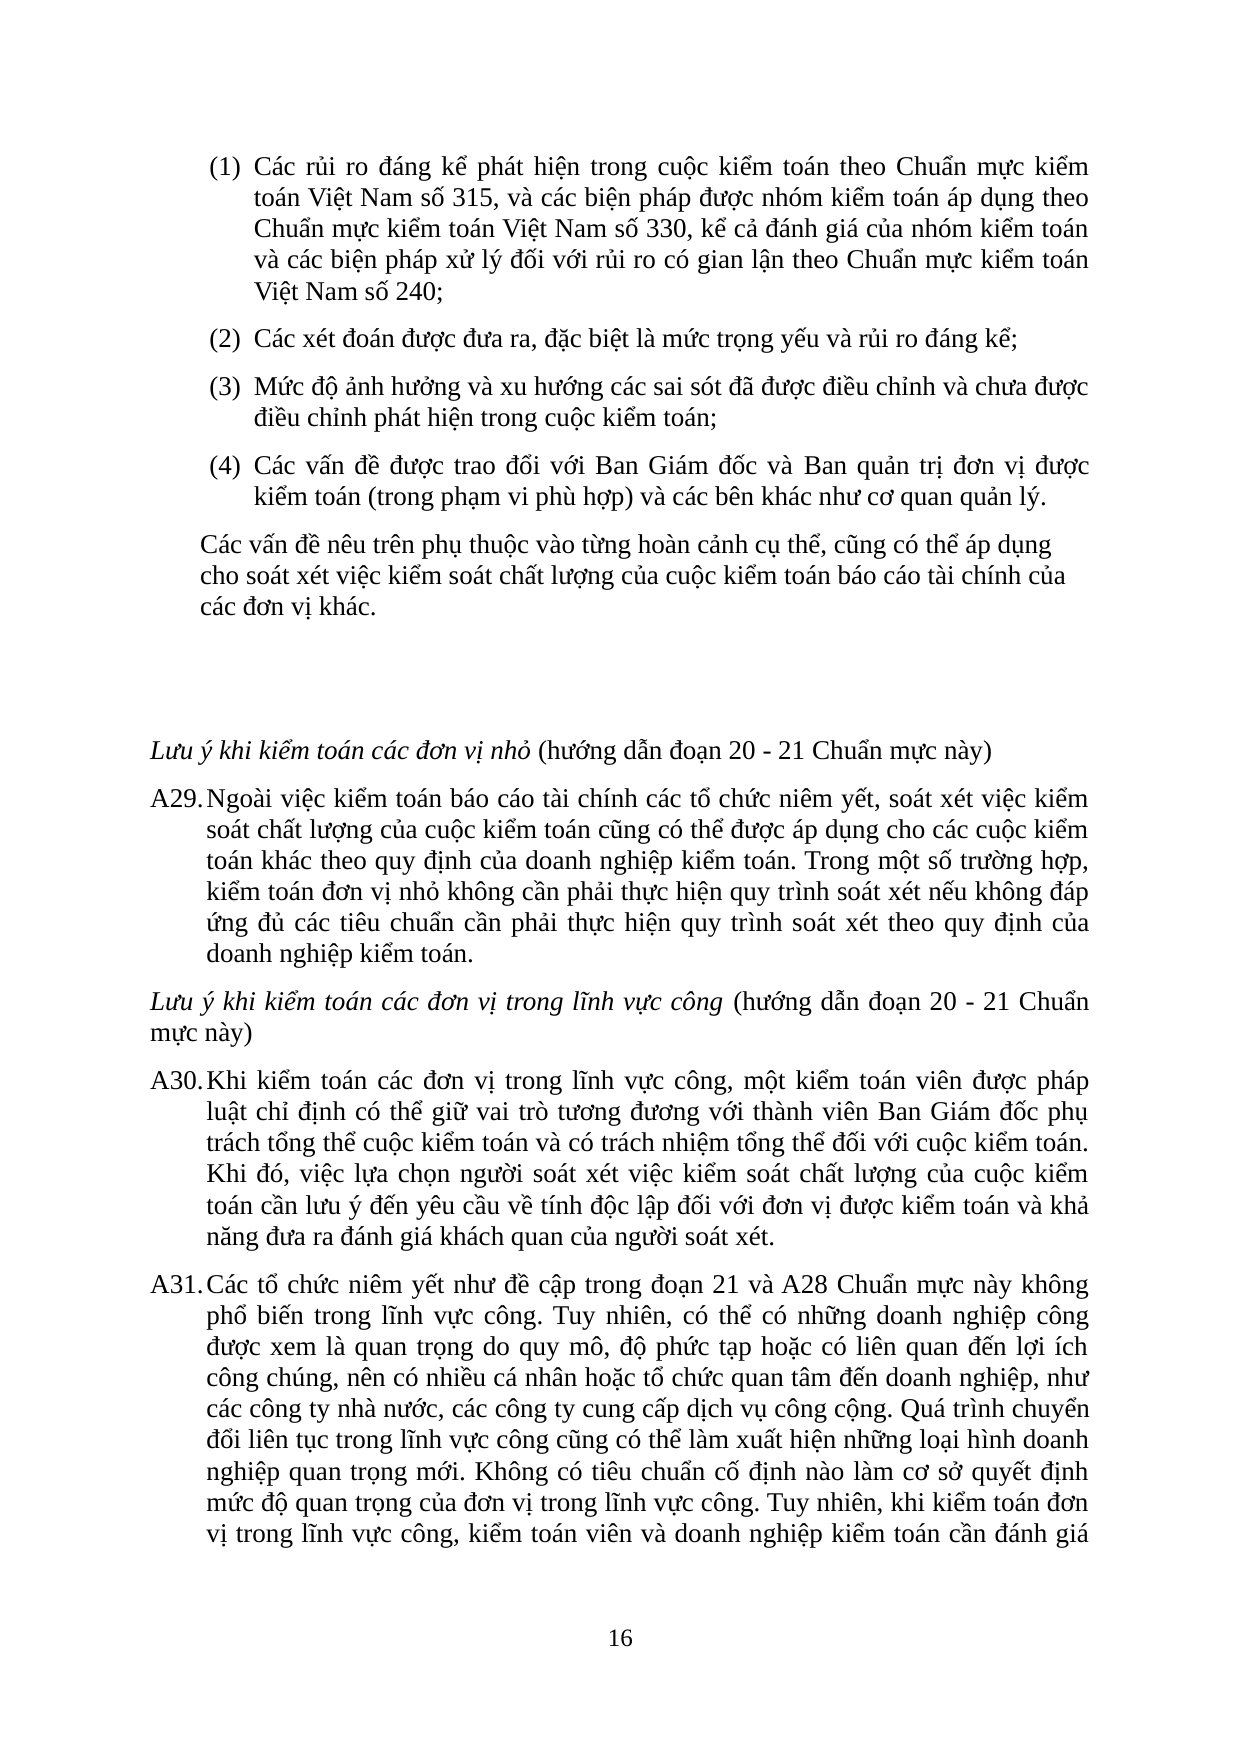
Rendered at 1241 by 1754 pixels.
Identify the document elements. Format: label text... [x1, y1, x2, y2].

list Khi kiểm toán các đơn vị trong lĩnh vực công, một kiểm toán viên được pháp luật chỉ định có thể giữ vai trò tương đương với thành viên Ban Giám đốc phụ trách tổng thể cuộc kiểm toán và có trách nhiệm tổng thể đối với cuộc kiểm toán. Khi đó, việc lựa chọn người soát xét việc kiểm soát chất lượng của cuộc kiểm toán cần lưu ý đến yêu cầu về tính độc lập đối với đơn vị được kiểm toán và khả năng đưa ra đánh giá khách quan của người soát xét. [150, 1064, 1090, 1251]
text Lưu ý khi kiểm toán các đơn vị nhỏ (hướng dẫn đoạn 20 - 21 Chuẩn mực này) [150, 734, 1090, 765]
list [150, 1268, 1090, 1548]
text Lưu ý khi kiểm toán các đơn vị trong lĩnh vực công (hướng dẫn đoạn 20 - 21 Chuẩn mực này) [150, 985, 1090, 1047]
list Các rủi ro đáng kể phát hiện trong cuộc kiểm toán theo Chuẩn mực kiểm toán Việt Nam số 315, và các biện pháp được nhóm kiểm toán áp dụng theo Chuẩn mực kiểm toán Việt Nam số 330, kể cả đánh giá của nhóm kiểm toán và các biện pháp xử lý đối với rủi ro có gian lận theo Chuẩn mực kiểm toán Việt Nam số 240; [209, 150, 1090, 306]
list Ngoài việc kiểm toán báo cáo tài chính các tổ chức niêm yết, soát xét việc kiểm soát chất lượng của cuộc kiểm toán cũng có thể được áp dụng cho các cuộc kiểm toán khác theo quy định của doanh nghiệp kiểm toán. Trong một số trường hợp, kiểm toán đơn vị nhỏ không cần phải thực hiện quy trình soát xét nếu không đáp ứng đủ các tiêu chuẩn cần phải thực hiện quy trình soát xét theo quy định của doanh nghiệp kiểm toán. [150, 782, 1090, 968]
text Các vấn đề nêu trên phụ thuộc vào từng hoàn cảnh cụ thể, cũng có thể áp dụng cho soát xét việc kiểm soát chất lượng của cuộc kiểm toán báo cáo tài chính của các đơn vị khác. [200, 528, 1090, 622]
list Mức độ ảnh hưởng và xu hướng các sai sót đã được điều chỉnh và chưa được điều chỉnh phát hiện trong cuộc kiểm toán; [209, 370, 1090, 432]
list Các xét đoán được đưa ra, đặc biệt là mức trọng yếu và rủi ro đáng kể; [209, 322, 1090, 353]
list Các vấn đề được trao đổi với Ban Giám đốc và Ban quản trị đơn vị được kiểm toán (trong phạm vi phù hợp) và các bên khác như cơ quan quản lý. [209, 449, 1090, 511]
